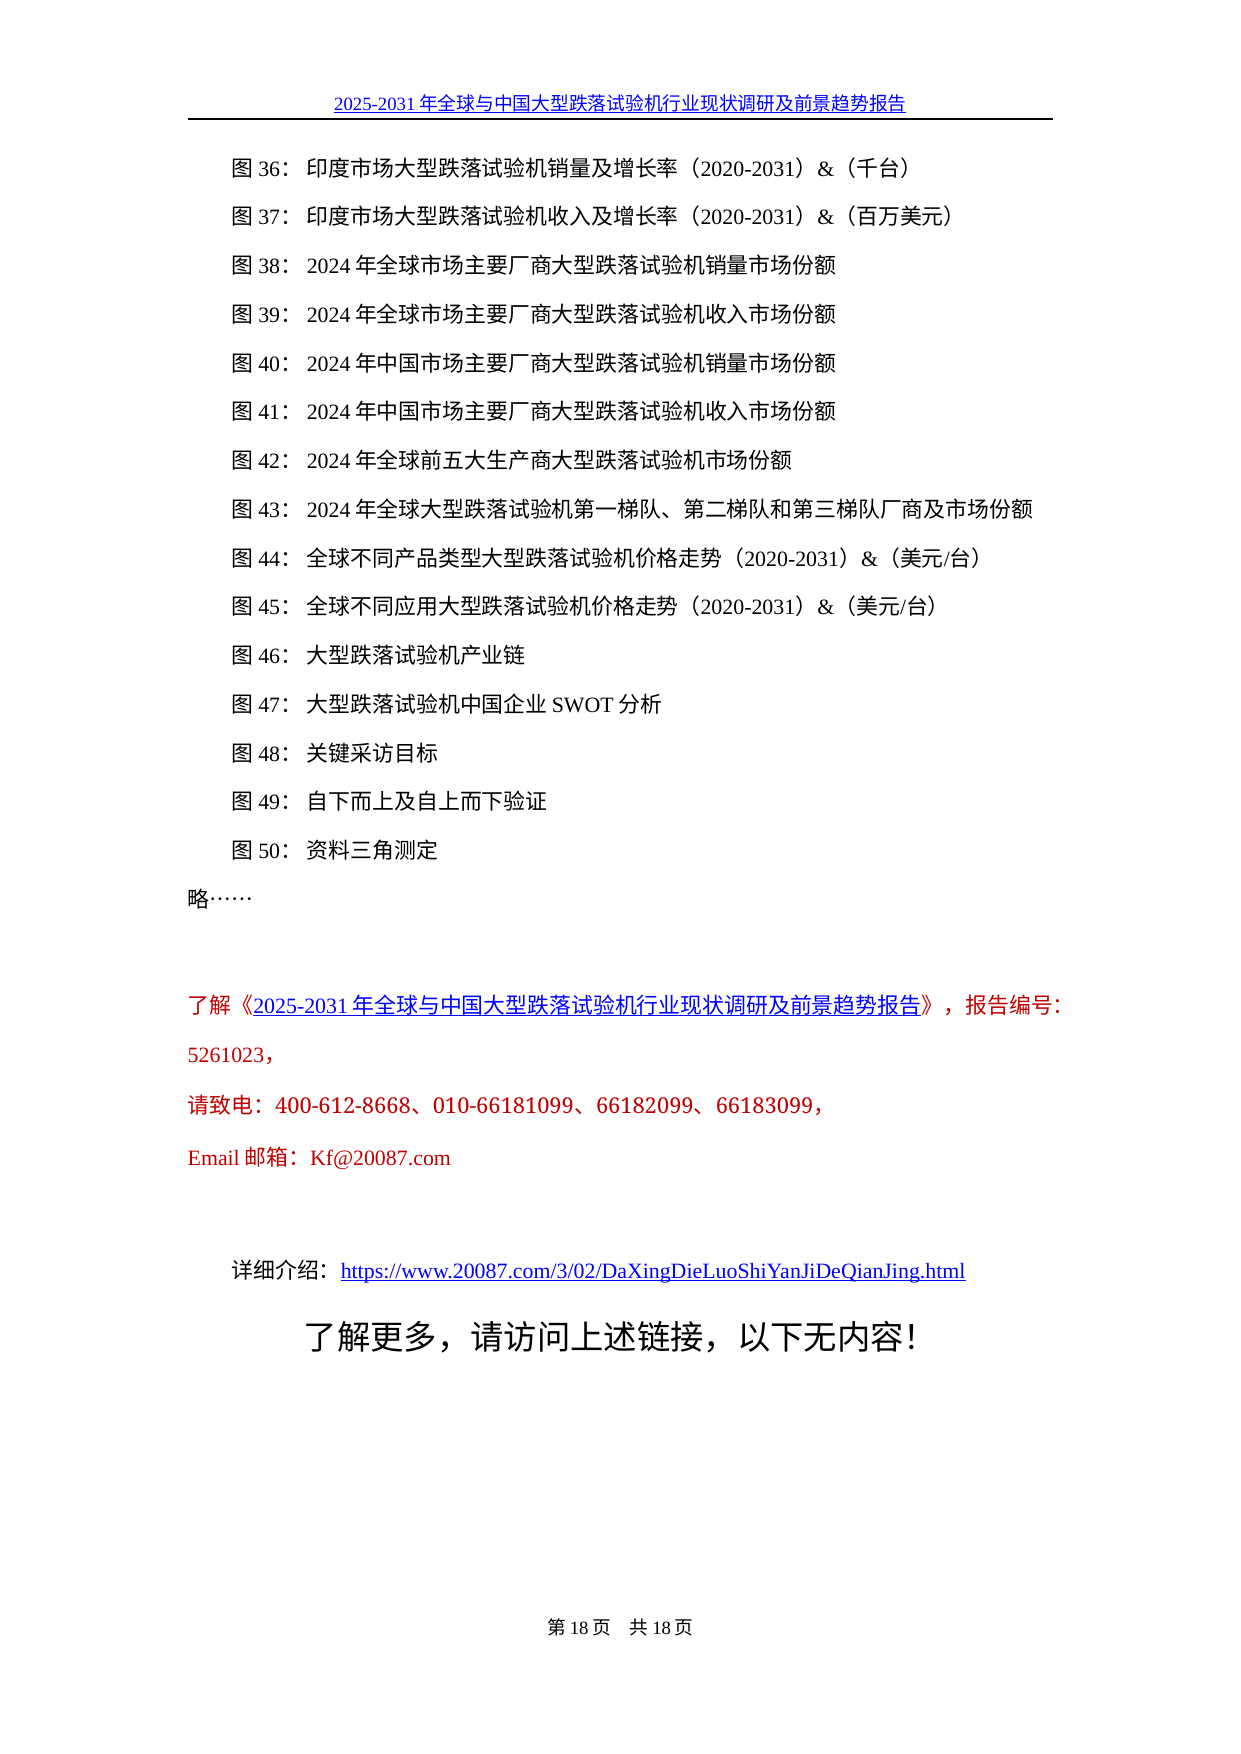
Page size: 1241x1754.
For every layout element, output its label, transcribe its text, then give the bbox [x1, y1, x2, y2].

text 详细介绍：https://www.20087.com/3/02/DaXingDieLuoShiYanJiDeQianJing.html [187, 1253, 1053, 1285]
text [187, 150, 1053, 914]
text Email邮箱：Kf@20087.com [187, 1140, 1053, 1172]
text 请致电：400-612-8668、010-66181099、66182099、66183099， [187, 1088, 1053, 1121]
text 了解《2025-2031年全球与中国大型跌落试验机行业现状调研及前景趋势报告》，报告编号：5261023， [187, 988, 1053, 1069]
title 了解更多，请访问上述链接，以下无内容！ [187, 1303, 1053, 1368]
